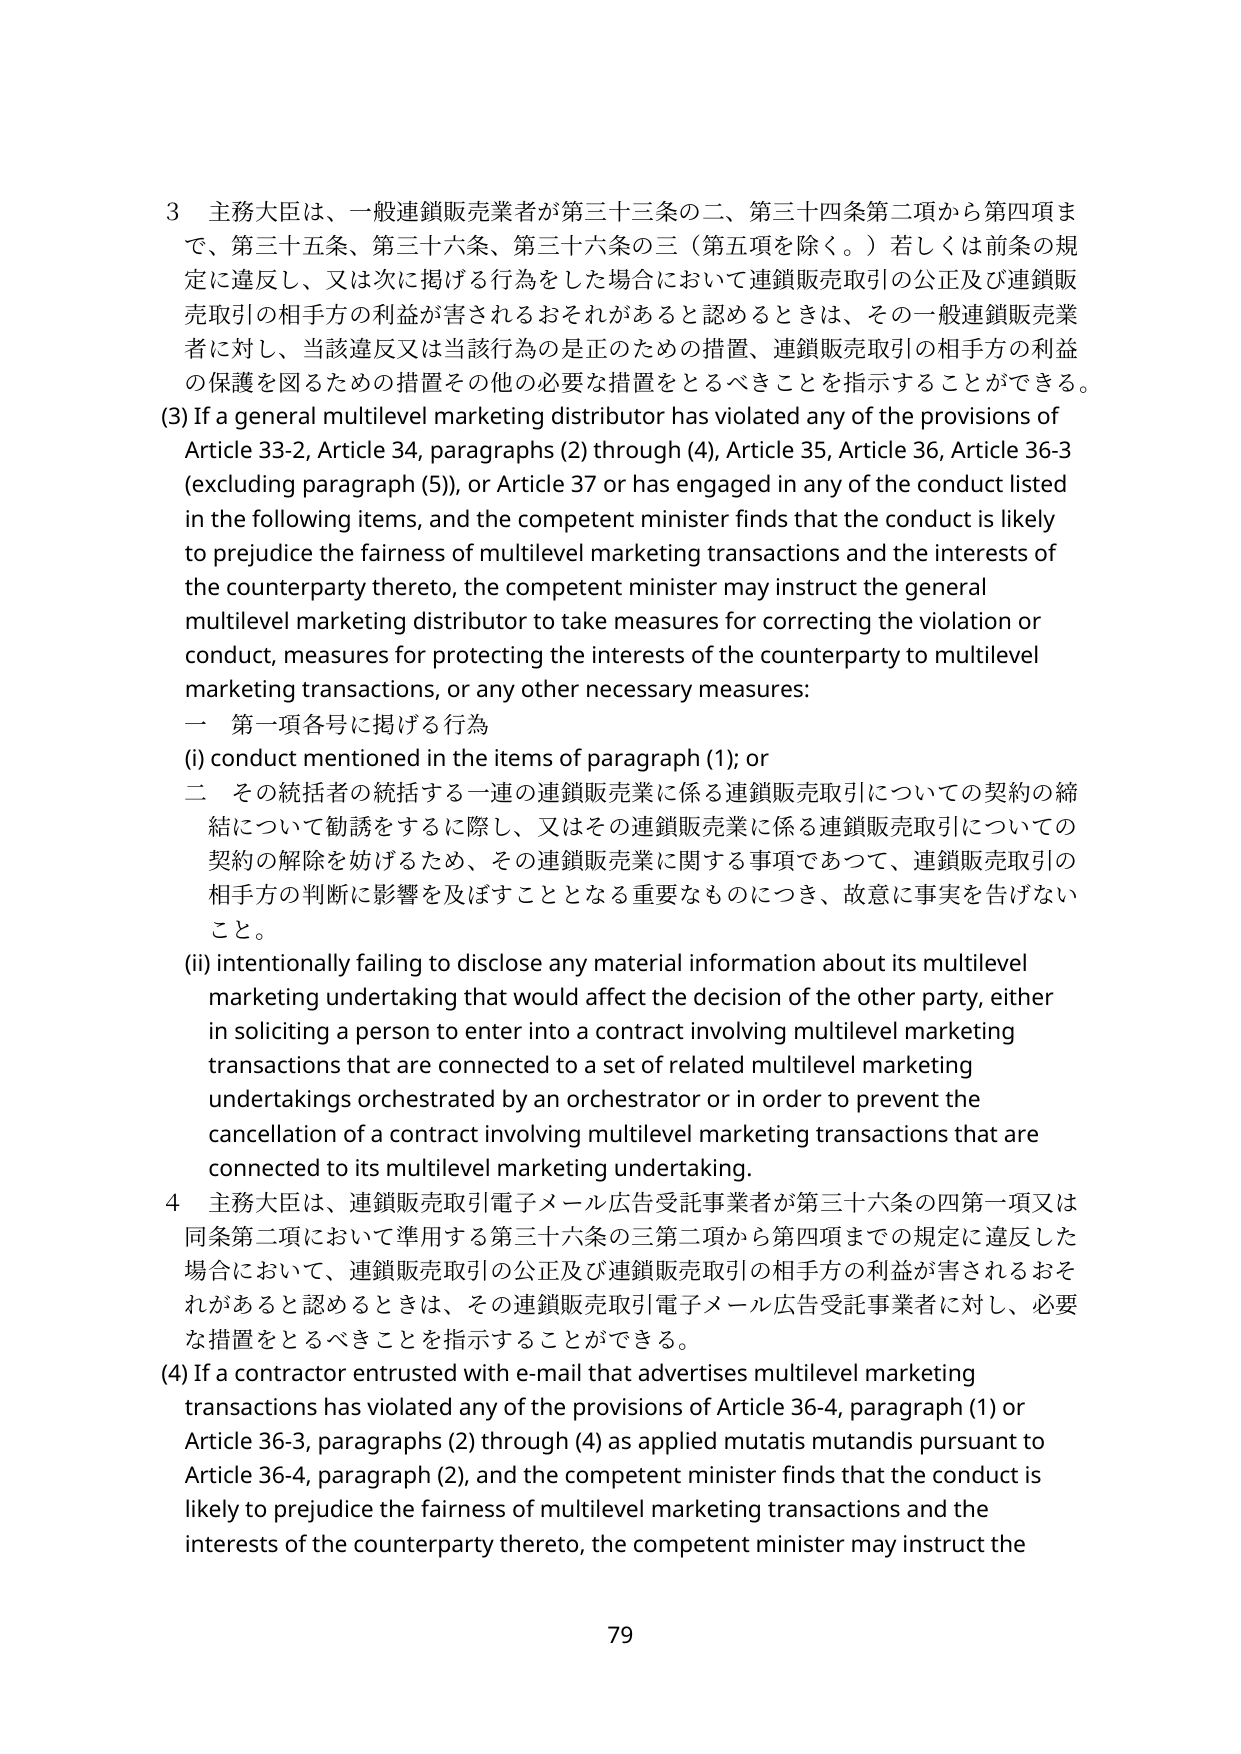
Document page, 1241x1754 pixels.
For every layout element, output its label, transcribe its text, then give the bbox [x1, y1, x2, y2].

text (3) If a general multilevel marketing distributor has violated any of the provisions of Article 33-2, Article 34, paragraphs (2) through (4), Article 35, Article 36, Article 36-3 (excluding paragraph (5)), or Article 37 or has engaged in any of the conduct listed in the following items, and the competent minister finds that the conduct is likely to prejudice the fairness of multilevel marketing transactions and the interests of the counterparty thereto, the competent minister may instruct the general multilevel marketing distributor to take measures for correcting the violation or conduct, measures for protecting the interests of the counterparty to multilevel marketing transactions, or any other necessary measures: [161, 399, 1079, 706]
text 一 第一項各号に掲げる行為 [184, 706, 1079, 740]
text (ii) intentionally failing to disclose any material information about its multilevel marketing undertaking that would affect the decision of the other party, either in soliciting a person to enter into a contract involving multilevel marketing transactions that are connected to a set of related multilevel marketing undertakings orchestrated by an orchestrator or in order to prevent the cancellation of a contract involving multilevel marketing transactions that are connected to its multilevel marketing undertaking. [184, 945, 1079, 1184]
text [161, 1355, 1079, 1560]
text ４ 主務大臣は、連鎖販売取引電子メール広告受託事業者が第三十六条の四第一項又は同条第二項において準用する第三十六条の三第二項から第四項までの規定に違反した場合において、連鎖販売取引の公正及び連鎖販売取引の相手方の利益が害されるおそれがあると認めるときは、その連鎖販売取引電子メール広告受託事業者に対し、必要な措置をとるべきことを指示することができる。 [161, 1184, 1079, 1355]
text 二 その統括者の統括する一連の連鎖販売業に係る連鎖販売取引についての契約の締結について勧誘をするに際し、又はその連鎖販売業に係る連鎖販売取引についての契約の解除を妨げるため、その連鎖販売業に関する事項であつて、連鎖販売取引の相手方の判断に影響を及ぼすこととなる重要なものにつき、故意に事実を告げないこと。 [184, 774, 1079, 945]
text (i) conduct mentioned in the items of paragraph (1); or [184, 740, 1079, 774]
text ３ 主務大臣は、一般連鎖販売業者が第三十三条の二、第三十四条第二項から第四項まで、第三十五条、第三十六条、第三十六条の三（第五項を除く。）若しくは前条の規定に違反し、又は次に掲げる行為をした場合において連鎖販売取引の公正及び連鎖販売取引の相手方の利益が害されるおそれがあると認めるときは、その一般連鎖販売業者に対し、当該違反又は当該行為の是正のための措置、連鎖販売取引の相手方の利益の保護を図るための措置その他の必要な措置をとるべきことを指示することができる。 [161, 194, 1079, 399]
